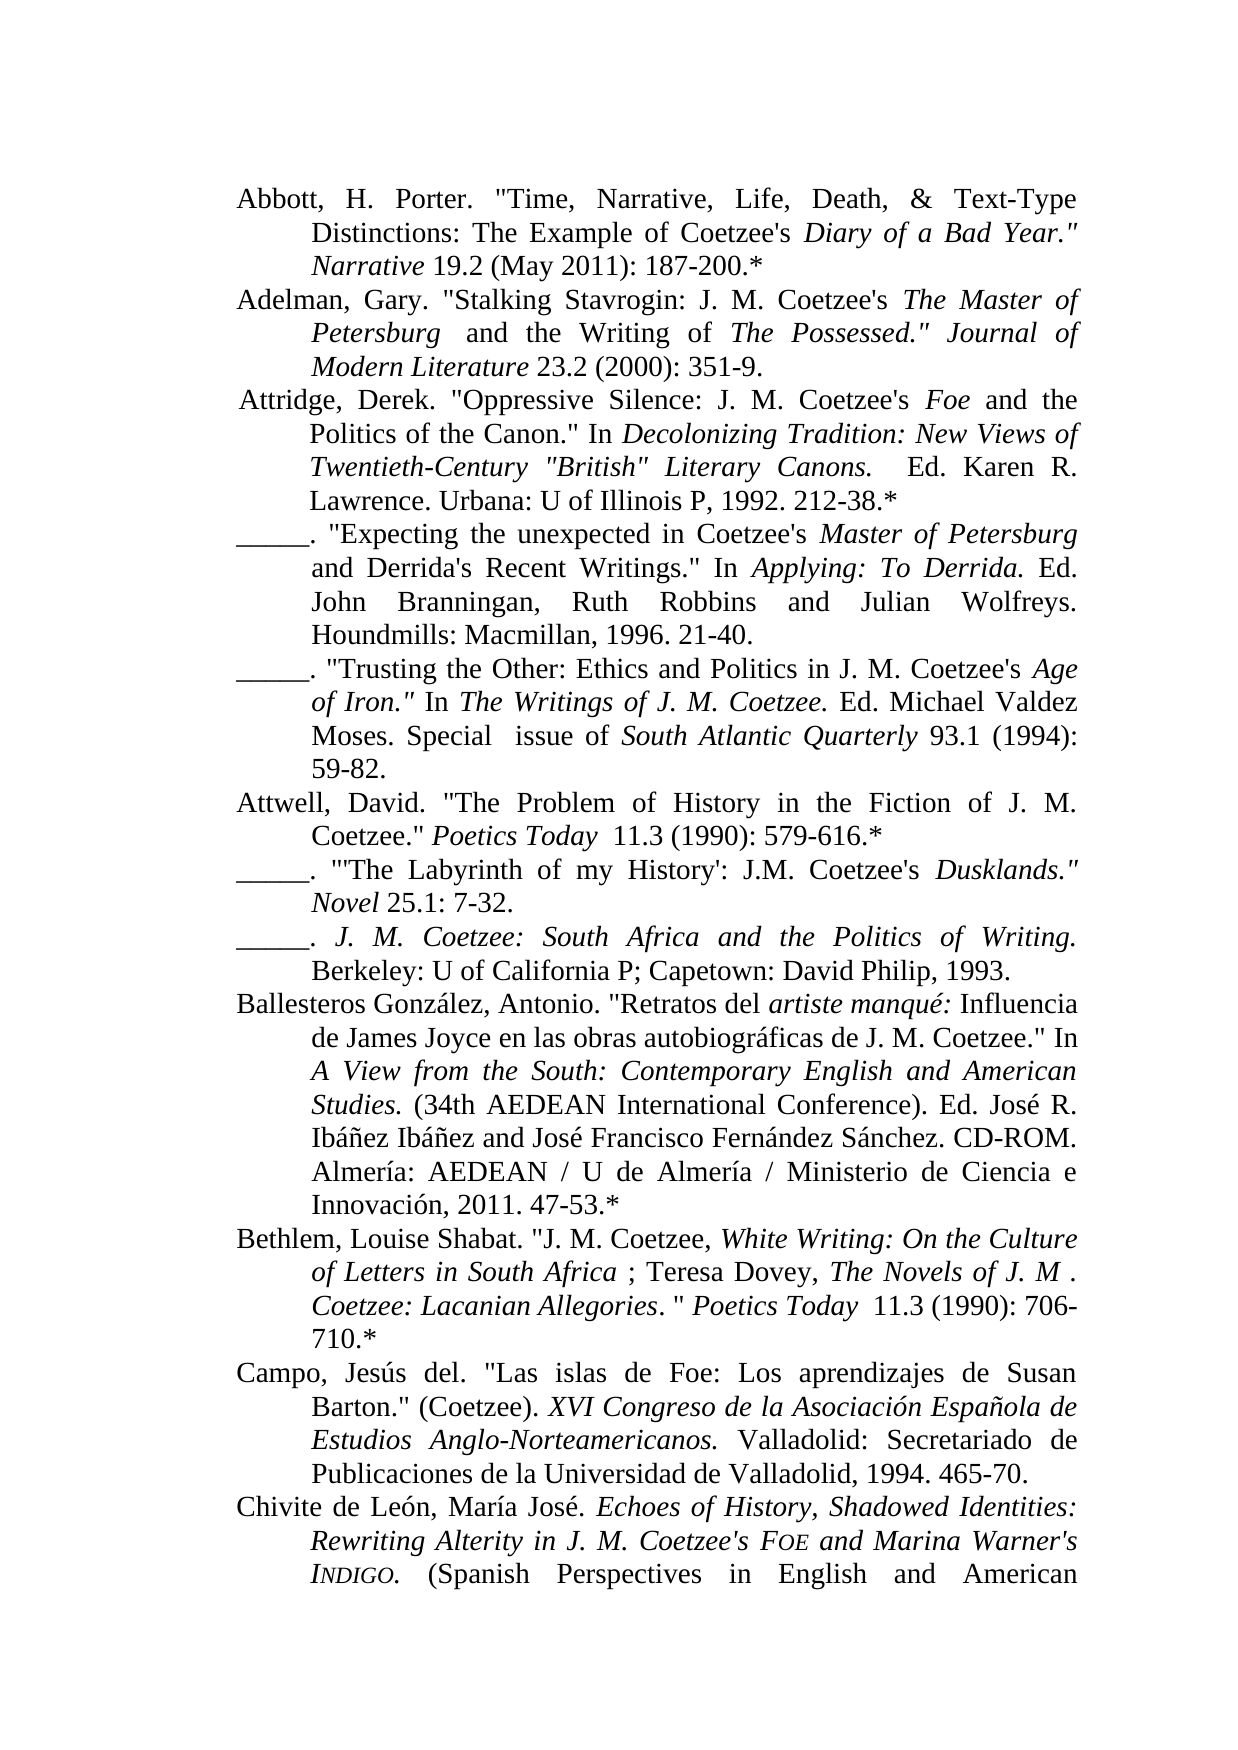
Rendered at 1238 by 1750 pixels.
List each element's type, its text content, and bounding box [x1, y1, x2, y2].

text Bethlem, Louise Shabat. "J. M. Coetzee, White Writing: On the Culture of Letters in South Africa ; Teresa Dovey, The Novels of J. M . Coetzee: Lacanian Allegories. " Poetics Today 11.3 (1990): 706-710.* [236, 1221, 1078, 1355]
text Attridge, Derek. "Oppressive Silence: J. M. Coetzee's Foe and the Politics of the Canon." In Decolonizing Tradition: New Views of Twentieth-Century "British" Literary Canons. Ed. Karen R. Lawrence. Urbana: U of Illinois P, 1992. 212-38.* [238, 382, 1078, 517]
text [236, 1489, 1078, 1590]
text Adelman, Gary. "Stalking Stavrogin: J. M. Coetzee's The Master of Petersburg and the Writing of The Possessed." Journal of Modern Literature 23.2 (2000): 351-9. [236, 282, 1078, 382]
text _____. J. M. Coetzee: South Africa and the Politics of Writing. Berkeley: U of California P; Capetown: David Philip, 1993. [236, 919, 1078, 986]
text _____. "Expecting the unexpected in Coetzee's Master of Petersburg and Derrida's Recent Writings." In Applying: To Derrida. Ed. John Branningan, Ruth Robbins and Julian Wolfreys. Houndmills: Macmillan, 1996. 21-40. [236, 517, 1078, 651]
text Attwell, David. "The Problem of History in the Fiction of J. M. Coetzee." Poetics Today 11.3 (1990): 579-616.* [236, 785, 1078, 852]
text _____. "Trusting the Other: Ethics and Politics in J. M. Coetzee's Age of Iron." In The Writings of J. M. Coetzee. Ed. Michael Valdez Moses. Special issue of South Atlantic Quarterly 93.1 (1994): 59-82. [236, 651, 1078, 785]
text Abbott, H. Porter. "Time, Narrative, Life, Death, & Text-Type Distinctions: The Example of Coetzee's Diary of a Bad Year." Narrative 19.2 (May 2011): 187-200.* [236, 181, 1078, 282]
text Ballesteros González, Antonio. "Retratos del artiste manqué: Influencia de James Joyce en las obras autobiográficas de J. M. Coetzee." In A View from the South: Contemporary English and American Studies. (34th AEDEAN International Conference). Ed. José R. Ibáñez Ibáñez and José Francisco Fernández Sánchez. CD-ROM. Almería: AEDEAN / U de Almería / Ministerio de Ciencia e Innovación, 2011. 47-53.* [236, 986, 1078, 1221]
text Campo, Jesús del. "Las islas de Foe: Los aprendizajes de Susan Barton." (Coetzee). XVI Congreso de la Asociación Española de Estudios Anglo-Norteamericanos. Valladolid: Secretariado de Publicaciones de la Universidad de Valladolid, 1994. 465-70. [236, 1355, 1078, 1489]
text _____. "'The Labyrinth of my History': J.M. Coetzee's Dusklands." Novel 25.1: 7-32. [236, 852, 1078, 919]
